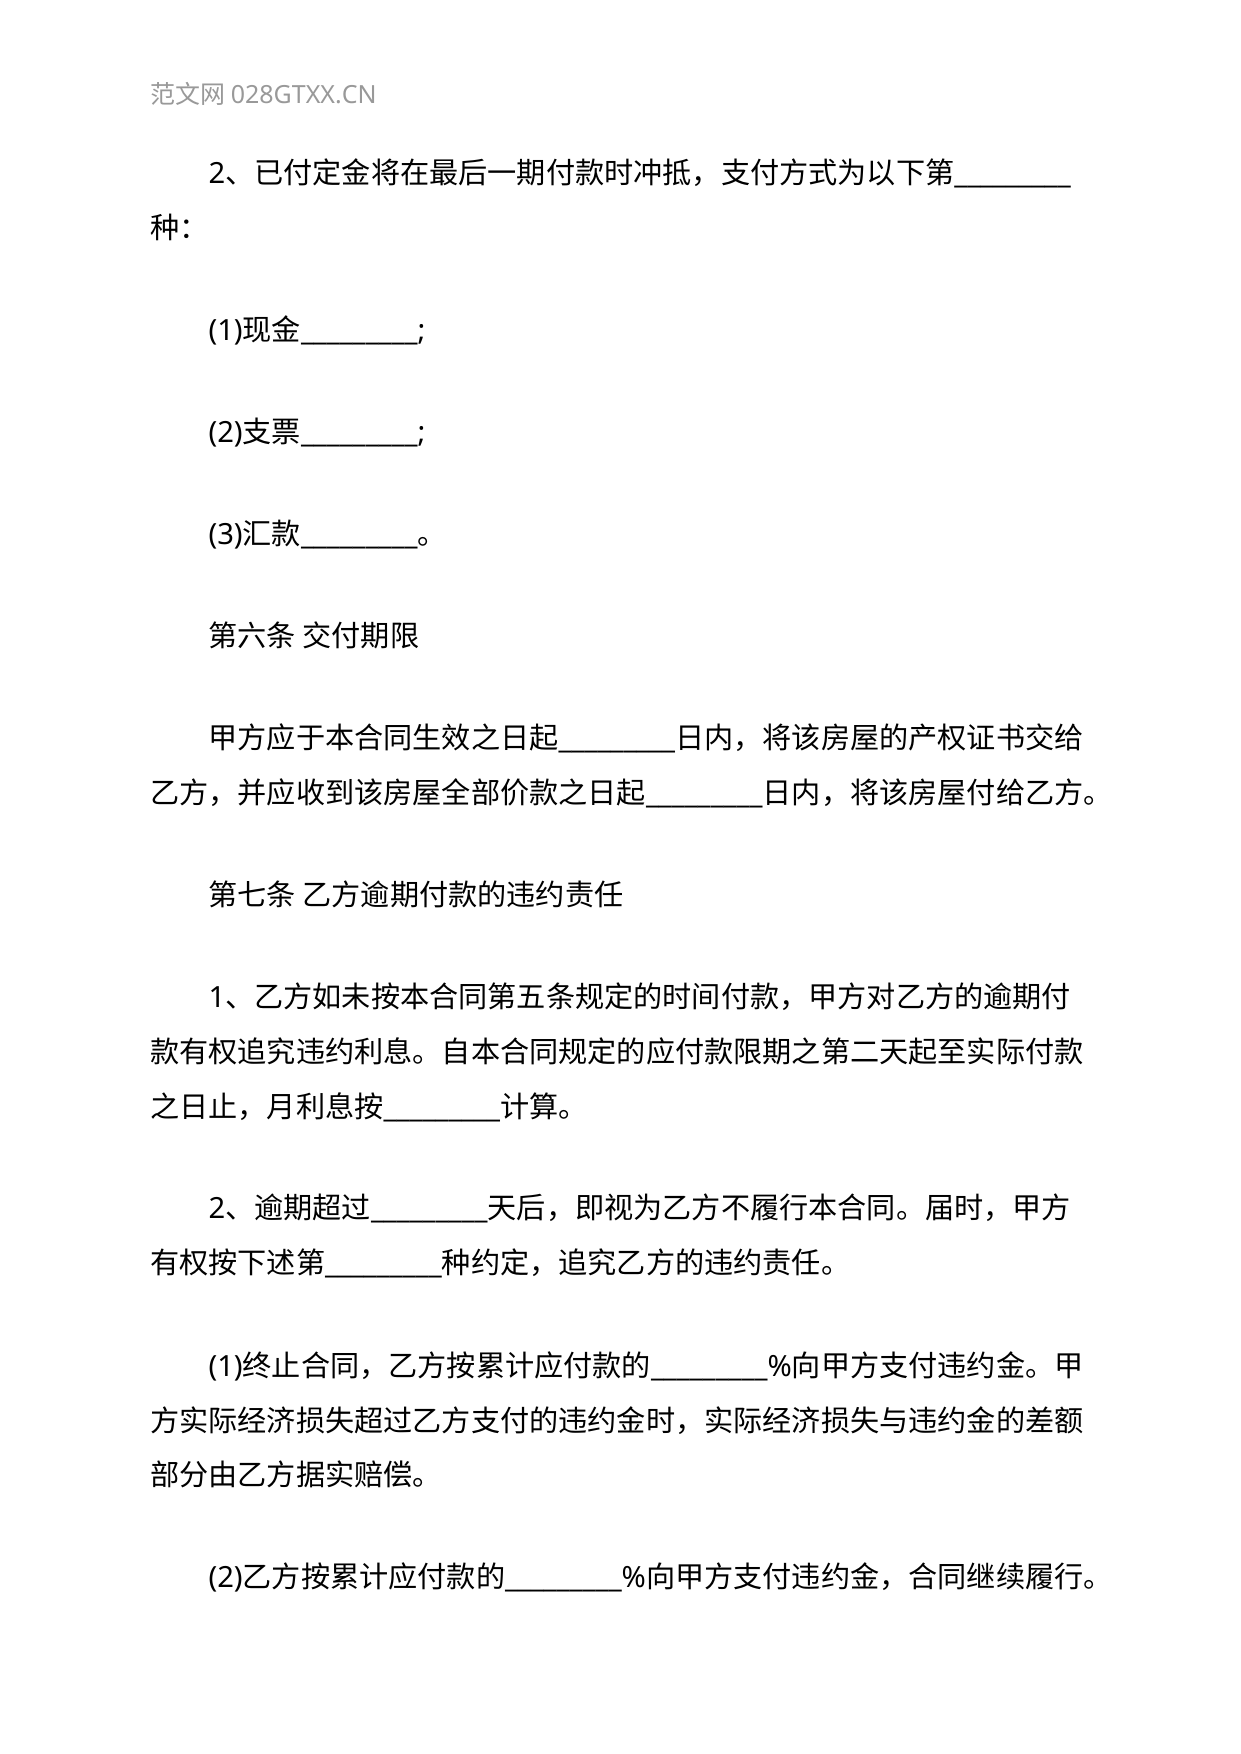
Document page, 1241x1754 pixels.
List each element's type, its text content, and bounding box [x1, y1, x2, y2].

text 2、已付定金将在最后一期付款时冲抵，支付方式为以下第_________种： [150, 150, 1090, 247]
text (3)汇款_________。 [150, 511, 1090, 553]
text (1)现金_________; [150, 307, 1090, 349]
text (1)终止合同，乙方按累计应付款的_________%向甲方支付违约金。甲方实际经济损失超过乙方支付的违约金时，实际经济损失与违约金的差额部分由乙方据实赔偿。 [150, 1342, 1090, 1494]
text 甲方应于本合同生效之日起_________日内，将该房屋的产权证书交给乙方，并应收到该房屋全部价款之日起_________日内，将该房屋付给乙方。 [150, 714, 1090, 812]
text 第七条 乙方逾期付款的违约责任 [150, 871, 1090, 914]
text 第六条 交付期限 [150, 613, 1090, 655]
text 2、逾期超过_________天后，即视为乙方不履行本合同。届时，甲方有权按下述第_________种约定，追究乙方的违约责任。 [150, 1185, 1090, 1282]
text 1、乙方如未按本合同第五条规定的时间付款，甲方对乙方的逾期付款有权追究违约利息。自本合同规定的应付款限期之第二天起至实际付款之日止，月利息按_________计算。 [150, 973, 1090, 1126]
text (2)乙方按累计应付款的_________%向甲方支付违约金，合同继续履行。 [150, 1554, 1090, 1596]
text (2)支票_________; [150, 409, 1090, 451]
